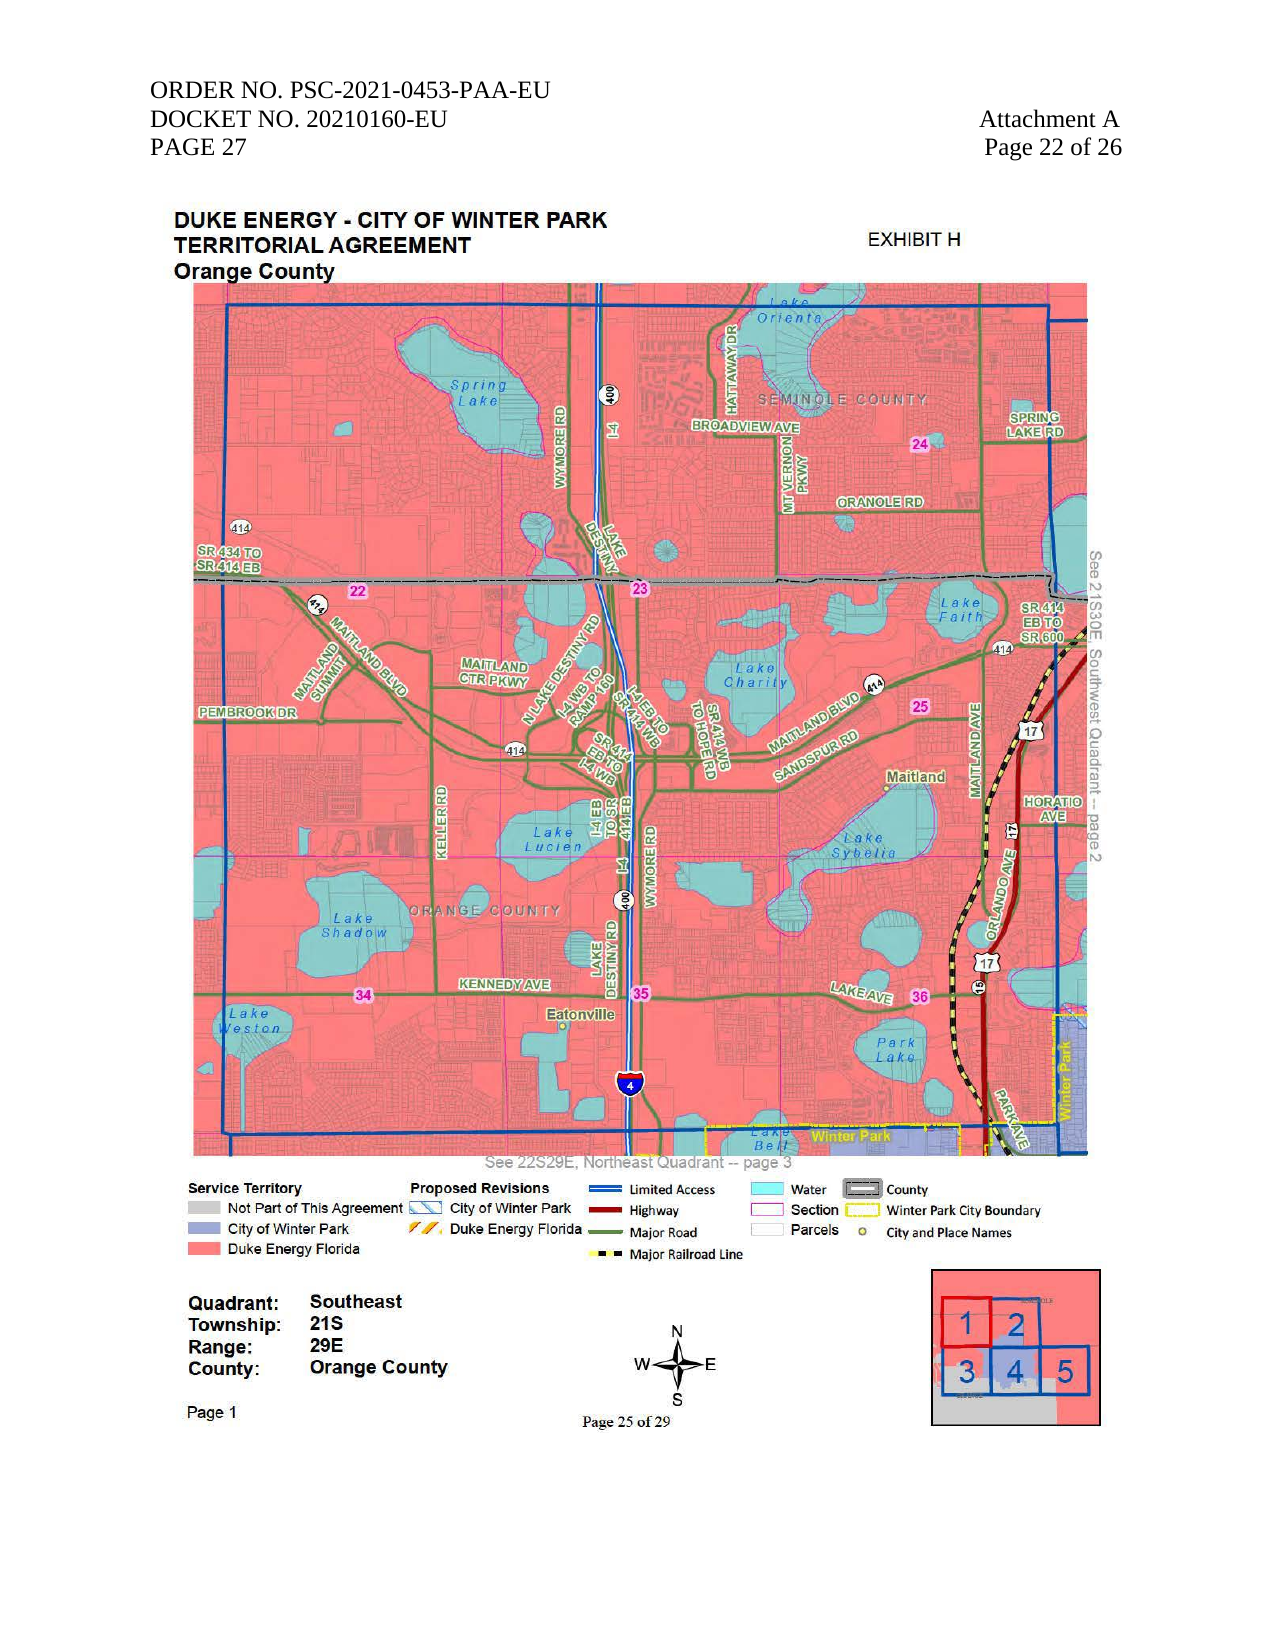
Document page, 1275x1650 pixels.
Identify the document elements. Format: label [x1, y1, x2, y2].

picture [150, 190, 1125, 1452]
